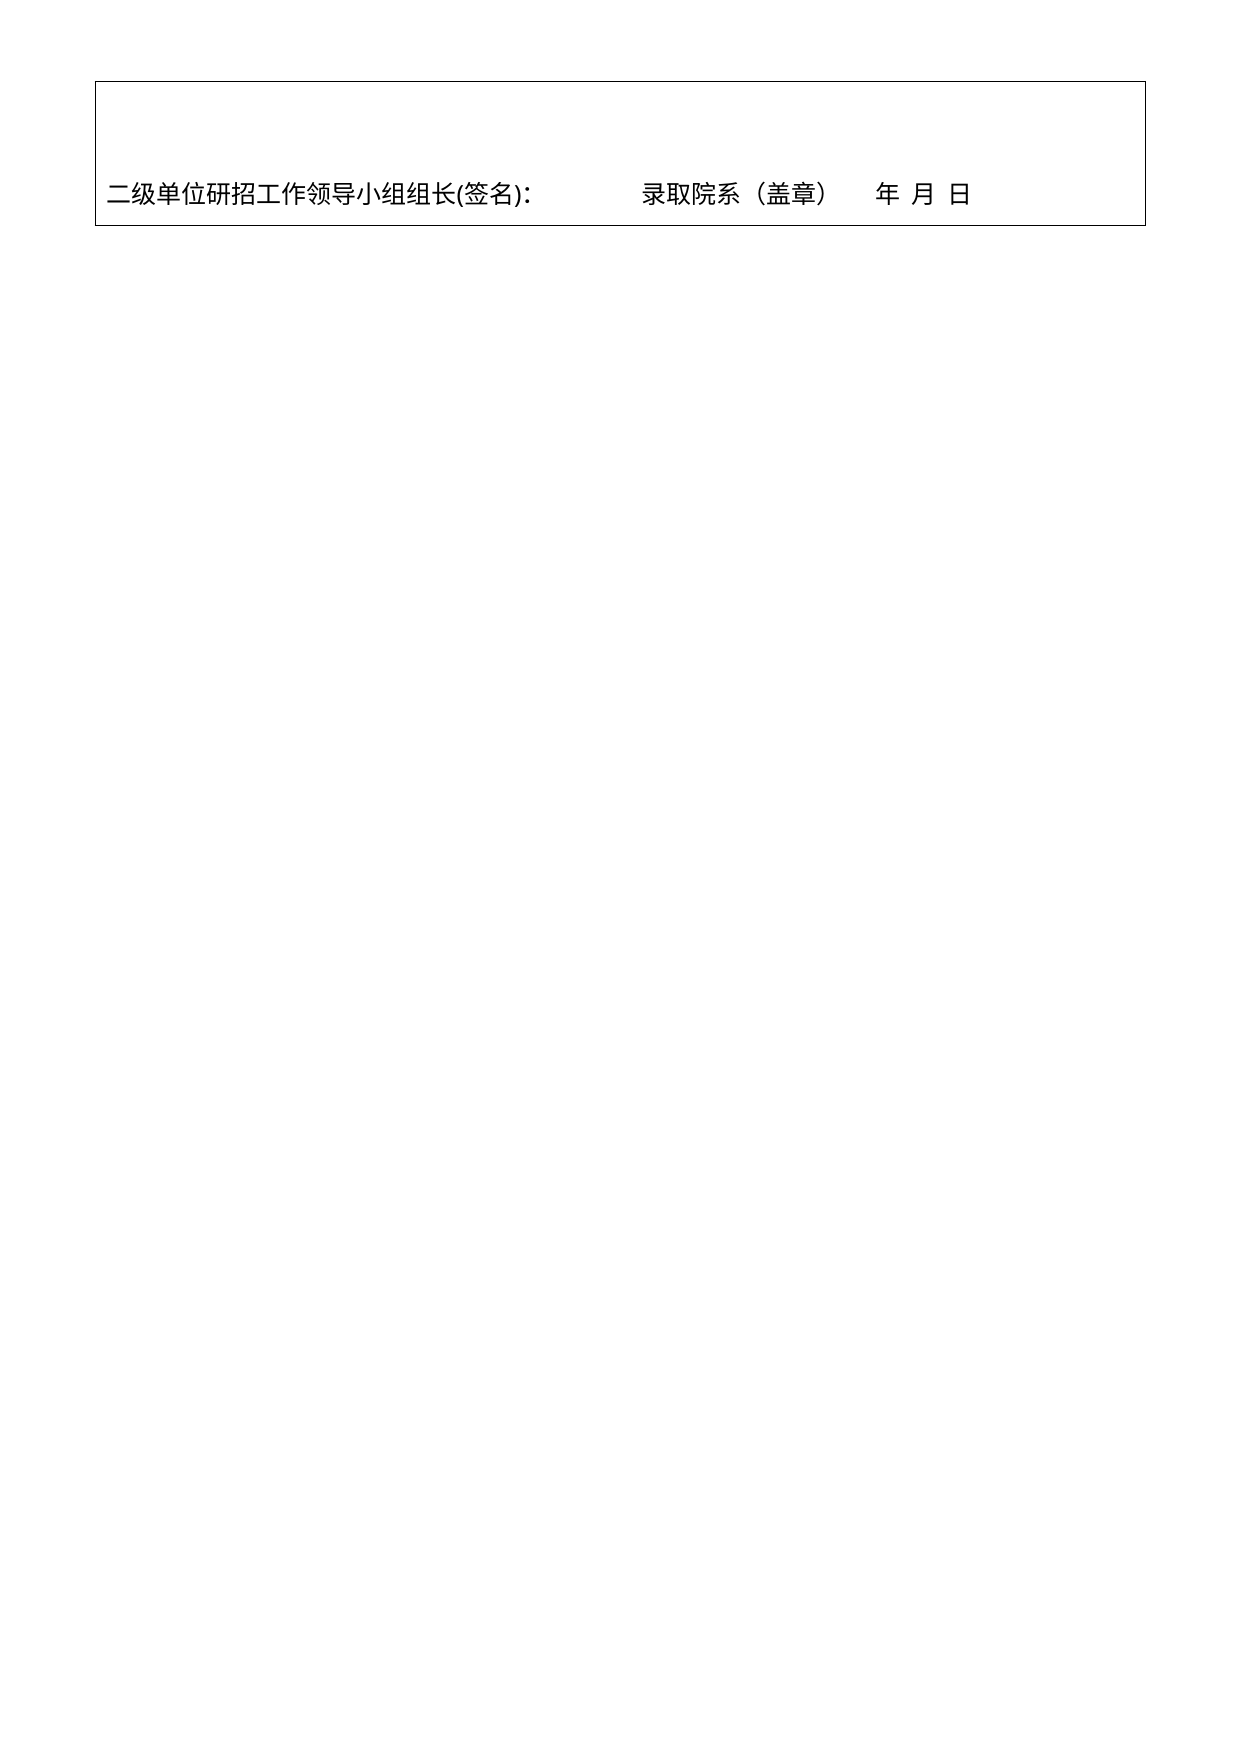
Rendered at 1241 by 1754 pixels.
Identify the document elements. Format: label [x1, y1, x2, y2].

table_cell [96, 82, 1145, 225]
